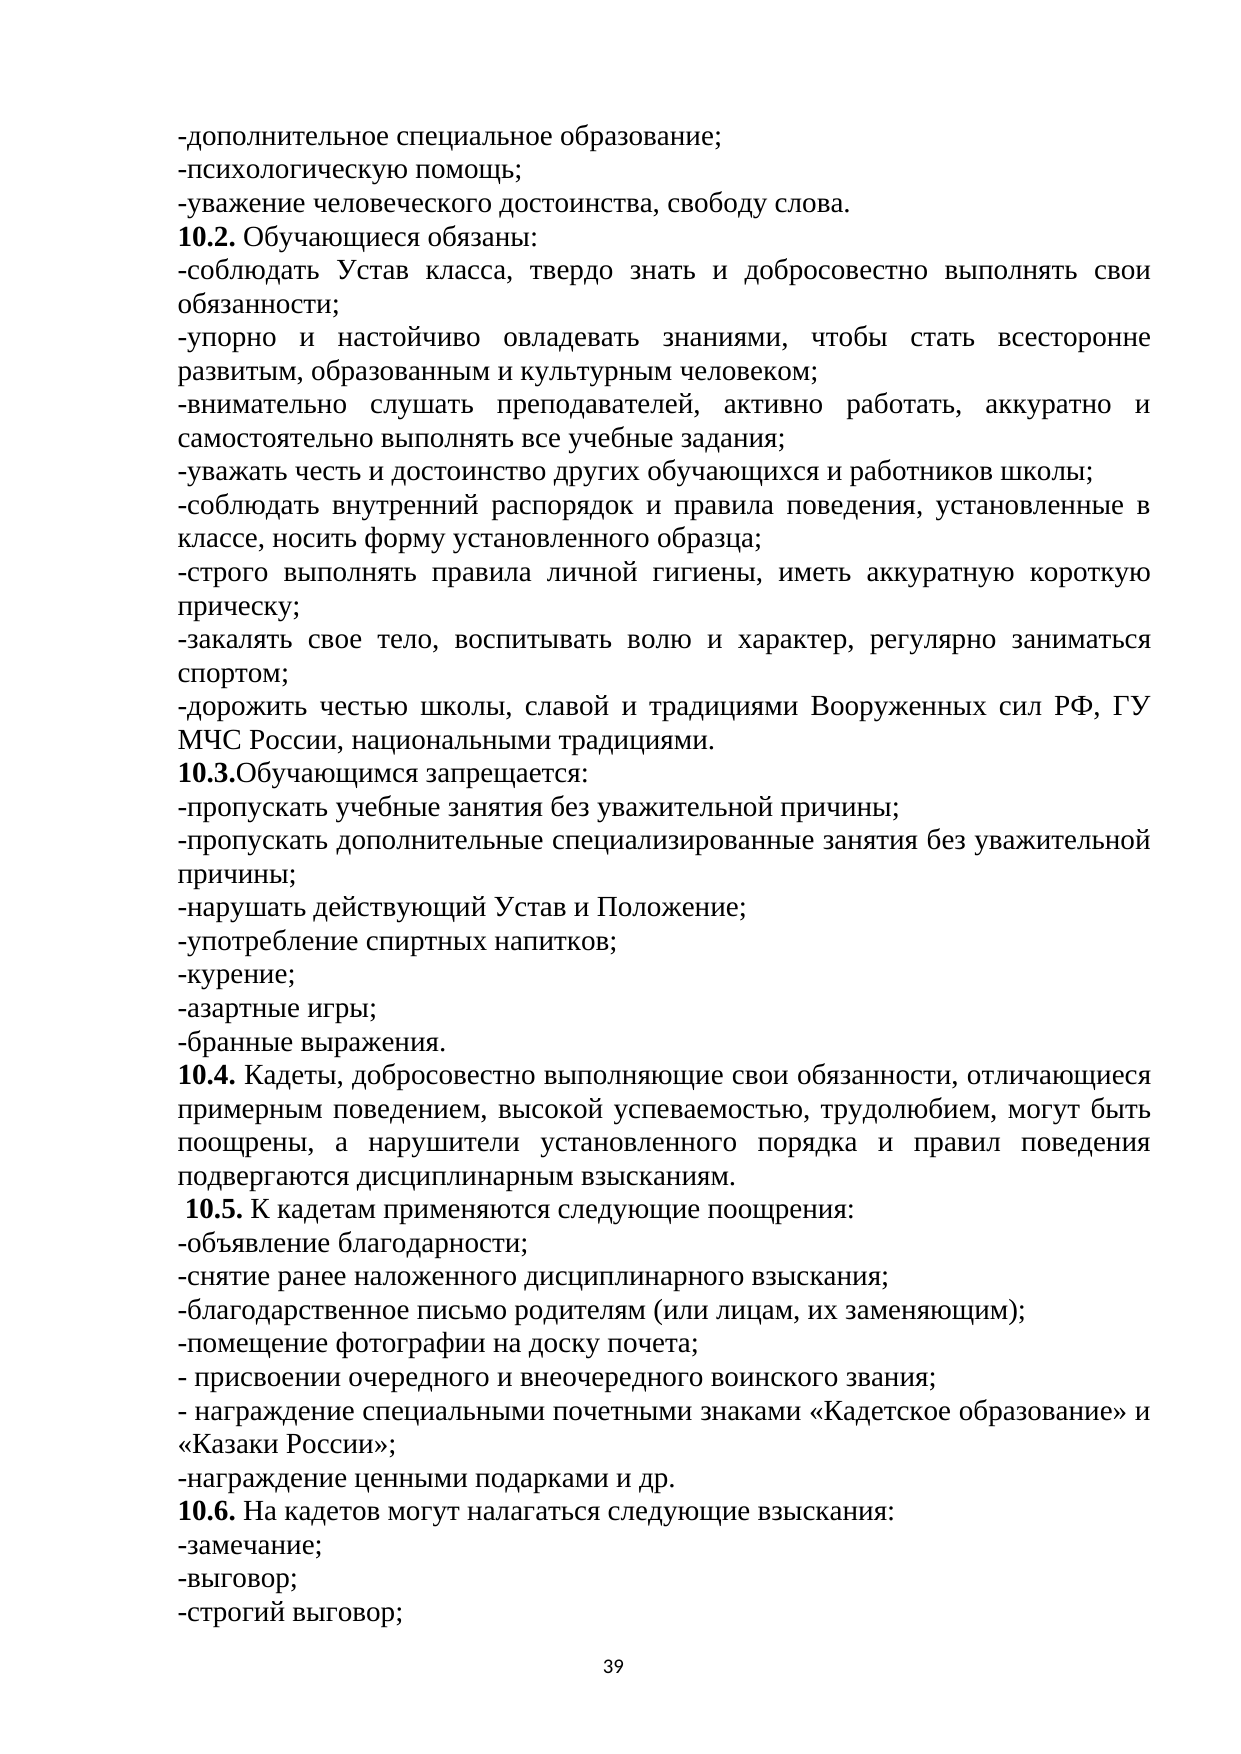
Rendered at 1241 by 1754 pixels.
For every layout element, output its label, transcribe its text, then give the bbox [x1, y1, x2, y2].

text -соблюдать Устав класса, твердо знать и добросовестно выполнять свои обязанности; [177, 252, 1152, 319]
text -дорожить честью школы, славой и традициями Вооруженных сил РФ, ГУ МЧС России, национальными традициями. [177, 688, 1152, 755]
text -пропускать учебные занятия без уважительной причины; [177, 789, 1152, 822]
text 10.5. К кадетам применяются следующие поощрения: [177, 1191, 1152, 1225]
text -выговор; [177, 1560, 1152, 1594]
text -употребление спиртных напитков; [177, 923, 1152, 957]
text -уважать честь и достоинство других обучающихся и работников школы; [177, 453, 1152, 487]
text -внимательно слушать преподавателей, активно работать, аккуратно и самостоятельно выполнять все учебные задания; [177, 386, 1152, 453]
text -дополнительное специальное образование; [177, 118, 1152, 152]
text -пропускать дополнительные специализированные занятия без уважительной причины; [177, 822, 1152, 889]
text -закалять свое тело, воспитывать волю и характер, регулярно заниматься спортом; [177, 621, 1152, 688]
text -психологическую помощь; [177, 152, 1152, 185]
text 10.6. На кадетов могут налагаться следующие взыскания: [177, 1493, 1152, 1527]
text -нарушать действующий Устав и Положение; [177, 889, 1152, 923]
text -снятие ранее наложенного дисциплинарного взыскания; [177, 1258, 1152, 1292]
text -замечание; [177, 1527, 1152, 1560]
text - награждение специальными почетными знаками «Кадетское образование» и «Казаки России»; [177, 1393, 1152, 1460]
text -строго выполнять правила личной гигиены, иметь аккуратную короткую прическу; [177, 554, 1152, 621]
text -строгий выговор; [177, 1594, 1152, 1627]
text -благодарственное письмо родителям (или лицам, их заменяющим); [177, 1292, 1152, 1326]
text 10.3.Обучающимся запрещается: [177, 755, 1152, 789]
text 10.2. Обучающиеся обязаны: [177, 219, 1152, 252]
text -уважение человеческого достоинства, свободу слова. [177, 185, 1152, 219]
text -упорно и настойчиво овладевать знаниями, чтобы стать всесторонне развитым, образованным и культурным человеком; [177, 319, 1152, 386]
text -соблюдать внутренний распорядок и правила поведения, установленные в классе, носить форму установленного образца; [177, 487, 1152, 554]
text -азартные игры; [177, 990, 1152, 1024]
text -бранные выражения. [177, 1024, 1152, 1057]
text - присвоении очередного и внеочередного воинского звания; [177, 1359, 1152, 1393]
text -награждение ценными подарками и др. [177, 1460, 1152, 1493]
text -объявление благодарности; [177, 1225, 1152, 1258]
text -помещение фотографии на доску почета; [177, 1326, 1152, 1359]
text -курение; [177, 957, 1152, 990]
text 10.4. Кадеты, добросовестно выполняющие свои обязанности, отличающиеся примерным поведением, высокой успеваемостью, трудолюбием, могут быть поощрены, а нарушители установленного порядка и правил поведения подвергаются дисциплинарным взысканиям. [177, 1057, 1152, 1191]
